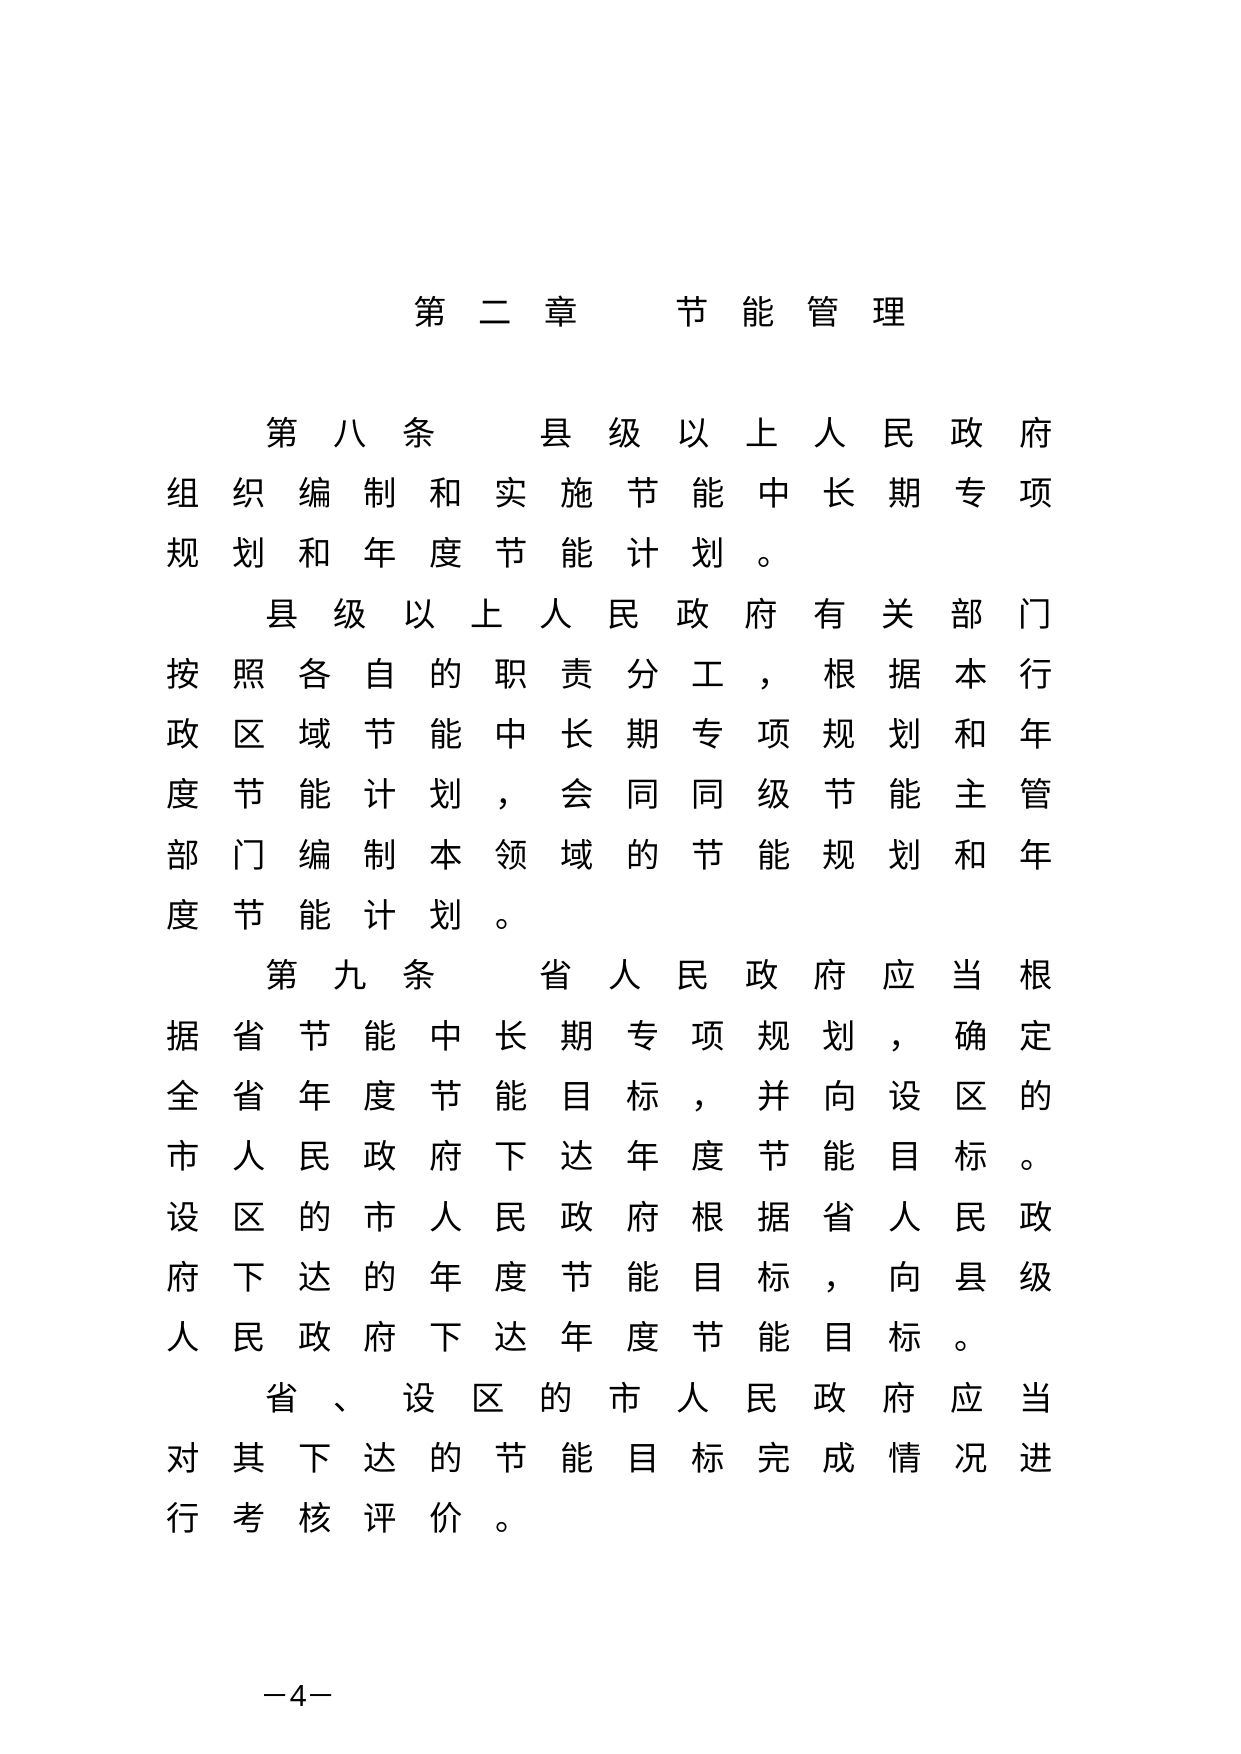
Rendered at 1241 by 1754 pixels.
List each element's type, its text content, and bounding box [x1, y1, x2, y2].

text 省、设区的市人民政府应当对其下达的节能目标完成情况进行考核评价。 [167, 1365, 1085, 1546]
text 县级以上人民政府有关部门按照各自的职责分工，根据本行政区域节能中长期专项规划和年度节能计划，会同同级节能主管部门编制本领域的节能规划和年度节能计划。 [167, 581, 1085, 943]
subtitle 第二章 节能管理 [167, 280, 1085, 340]
text 第八条 县级以上人民政府组织编制和实施节能中长期专项规划和年度节能计划。 [167, 400, 1085, 581]
text 第九条 省人民政府应当根据省节能中长期专项规划，确定全省年度节能目标，并向设区的市人民政府下达年度节能目标。设区的市人民政府根据省人民政府下达的年度节能目标，向县级人民政府下达年度节能目标。 [167, 943, 1085, 1365]
